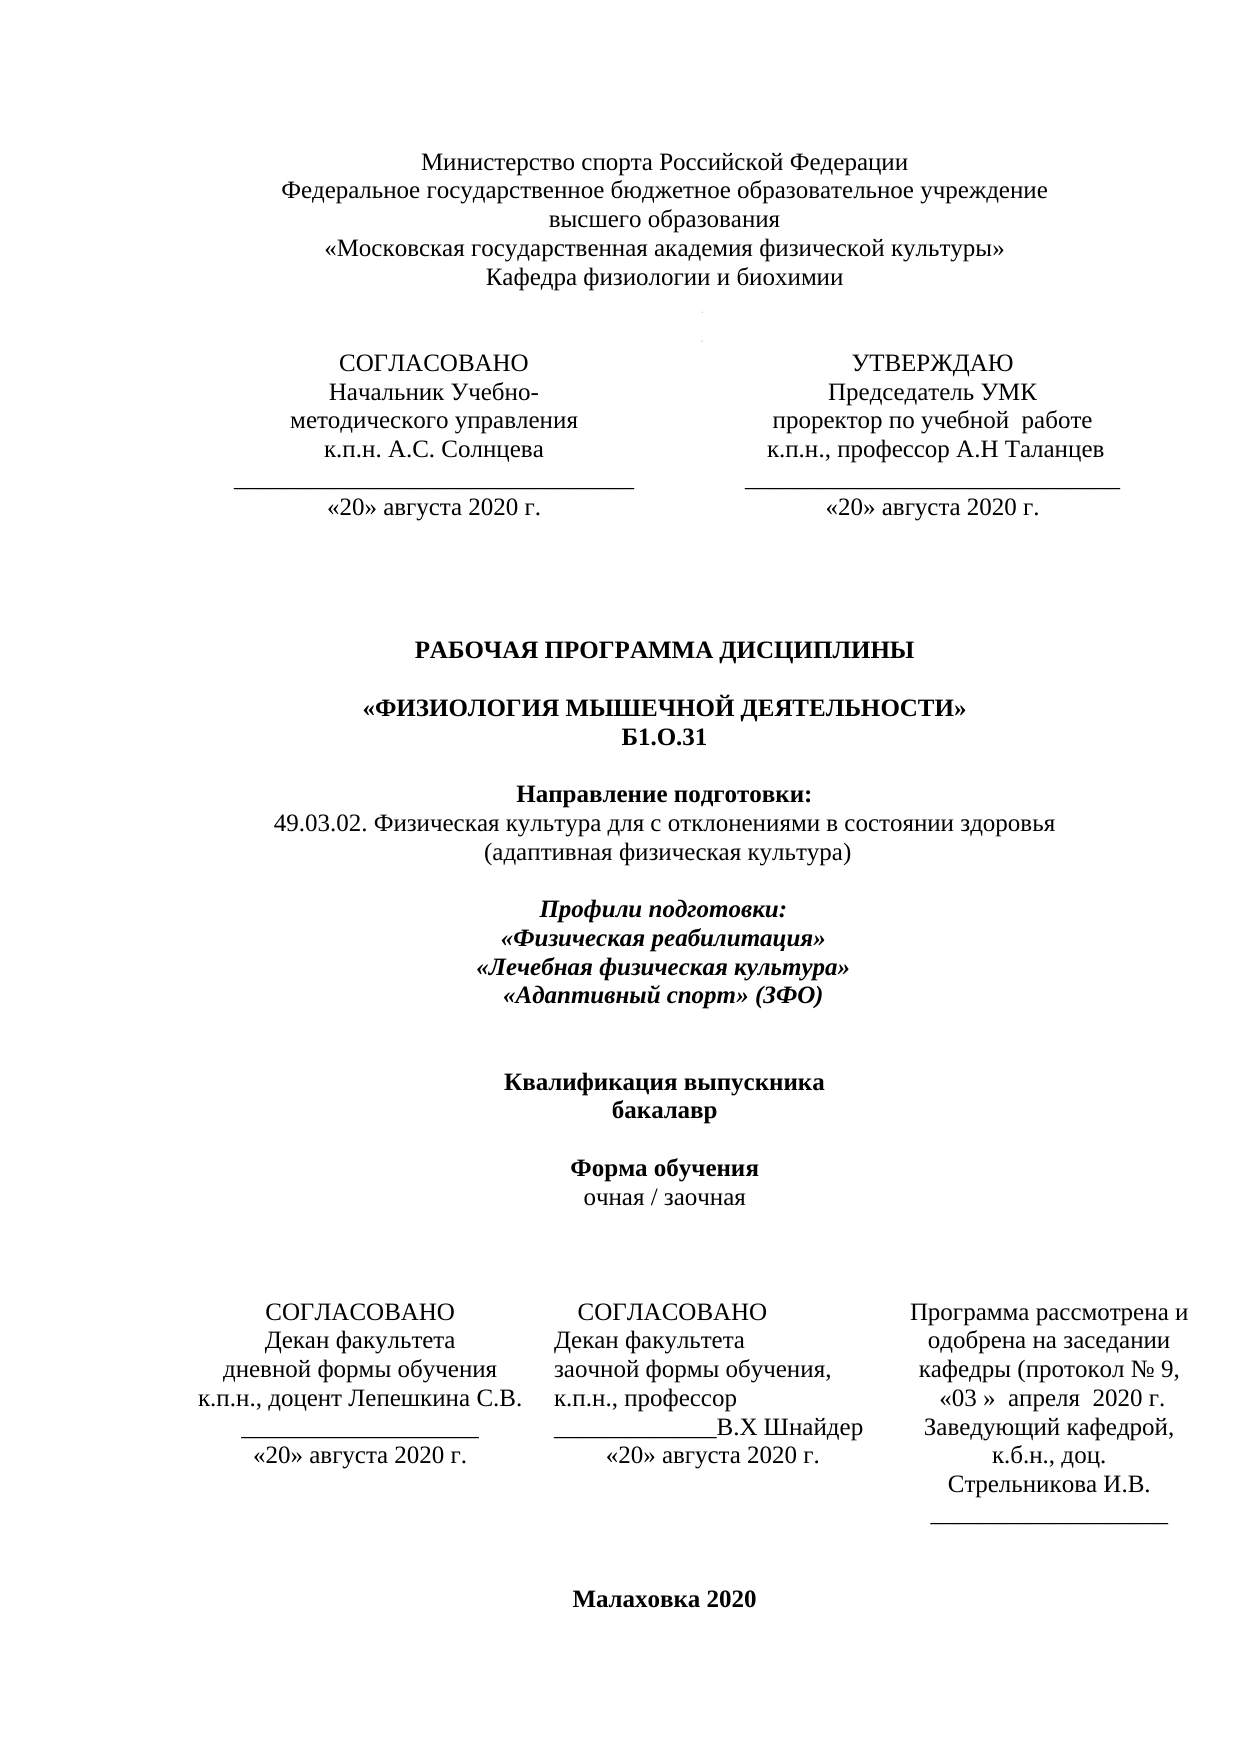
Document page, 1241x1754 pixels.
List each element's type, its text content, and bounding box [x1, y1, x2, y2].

text 49.03.02. Физическая культура для с отклонениями в состоянии здоровья [177, 808, 1152, 837]
text Форма обучения [177, 1153, 1152, 1182]
text Направление подготовки: [177, 779, 1152, 808]
text очная / заочная [177, 1182, 1152, 1211]
table_header УТВЕРЖДАЮ Председатель УМК проректор по учебной работе к.п.н., профессор А.Н Таланцев ______________________________ «20» августа 2020 г. [691, 348, 1174, 549]
text РАБОЧАЯ ПРОГРАММА ДИСЦИПЛИНЫ [177, 636, 1152, 664]
text Профили подготовки: [177, 894, 1152, 923]
text бакалавр [177, 1096, 1152, 1124]
text Кафедра физиологии и биохимии [177, 262, 1152, 291]
text Министерство спорта Российской Федерации [177, 147, 1152, 176]
table_header СОГЛАСОВАНО Декан факультета дневной формы обучения к.п.н., доцент Лепешкина С.В. ___________________ «20» августа 2020 г. [177, 1297, 543, 1527]
text «Адаптивный спорт» (ЗФО) [177, 981, 1152, 1009]
text «Лечебная физическая культура» [177, 952, 1152, 981]
text «Московская государственная академия физической культуры» [177, 233, 1152, 262]
text «ФИЗИОЛОГИЯ МЫШЕЧНОЙ ДЕЯТЕЛЬНОСТИ» [177, 693, 1152, 722]
text Малаховка 2020 [177, 1584, 1152, 1613]
text Б1.О.31 [177, 722, 1152, 751]
text (адаптивная физическая культура) [177, 837, 1152, 866]
table_header Программа рассмотрена и одобрена на заседании кафедры (протокол № 9, «03 » апреля 2020 г. Заведующий кафедрой, к.б.н., доц. Стрельникова И.В. ___________________ [883, 1297, 1216, 1527]
text Федеральное государственное бюджетное образовательное учреждение [177, 176, 1152, 204]
text Квалификация выпускника [177, 1067, 1152, 1096]
table_header СОГЛАСОВАНО Декан факультета заочной формы обучения, к.п.н., профессор _____________В.Х Шнайдер «20» августа 2020 г. [543, 1297, 882, 1527]
table_header СОГЛАСОВАНО Начальник Учебно- методического управления к.п.н. А.С. Солнцева ________________________________ «20» августа 2020 г. [177, 348, 691, 549]
text «Физическая реабилитация» [177, 923, 1152, 952]
text высшего образования [177, 204, 1152, 233]
